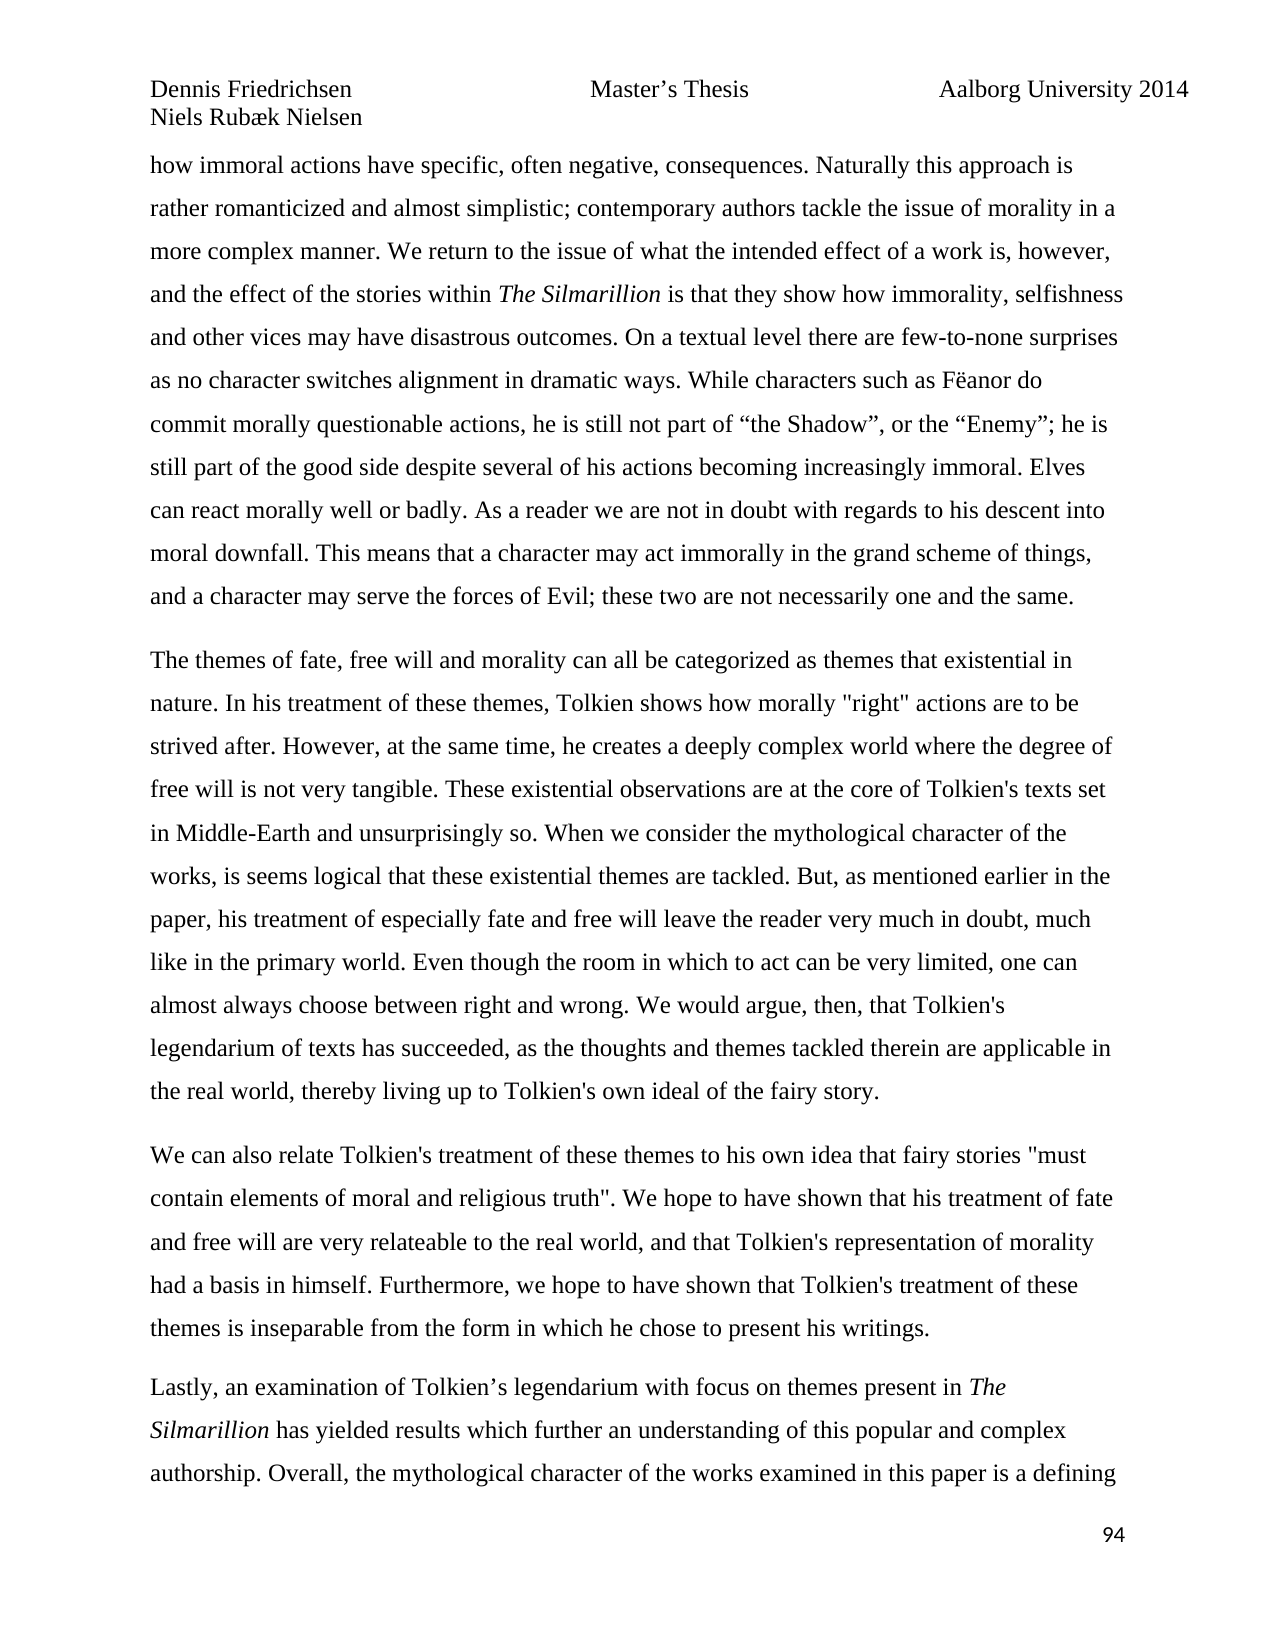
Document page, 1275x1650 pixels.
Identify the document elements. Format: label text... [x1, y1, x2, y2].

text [150, 1372, 1125, 1487]
text We can also relate Tolkien's treatment of these themes to his own idea that fairy stories "must contain elements of moral and religious truth". We hope to have shown that his treatment of fate and free will are very relateable to the real world, and that Tolkien's representation of morality had a basis in himself. Furthermore, we hope to have shown that Tolkien's treatment of these themes is inseparable from the form in which he chose to present his writings. [150, 1140, 1125, 1342]
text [150, 150, 1125, 610]
text The themes of fate, free will and morality can all be categorized as themes that existential in nature. In his treatment of these themes, Tolkien shows how morally "right" actions are to be strived after. However, at the same time, he creates a deeply complex world where the degree of free will is not very tangible. These existential observations are at the core of Tolkien's texts set in Middle-Earth and unsurprisingly so. When we consider the mythological character of the works, is seems logical that these existential themes are tackled. But, as mentioned earlier in the paper, his treatment of especially fate and free will leave the reader very much in doubt, much like in the primary world. Even though the room in which to act can be very limited, one can almost always choose between right and wrong. We would argue, then, that Tolkien's legendarium of texts has succeeded, as the thoughts and themes tackled therein are applicable in the real world, thereby living up to Tolkien's own ideal of the fairy story. [150, 645, 1125, 1105]
